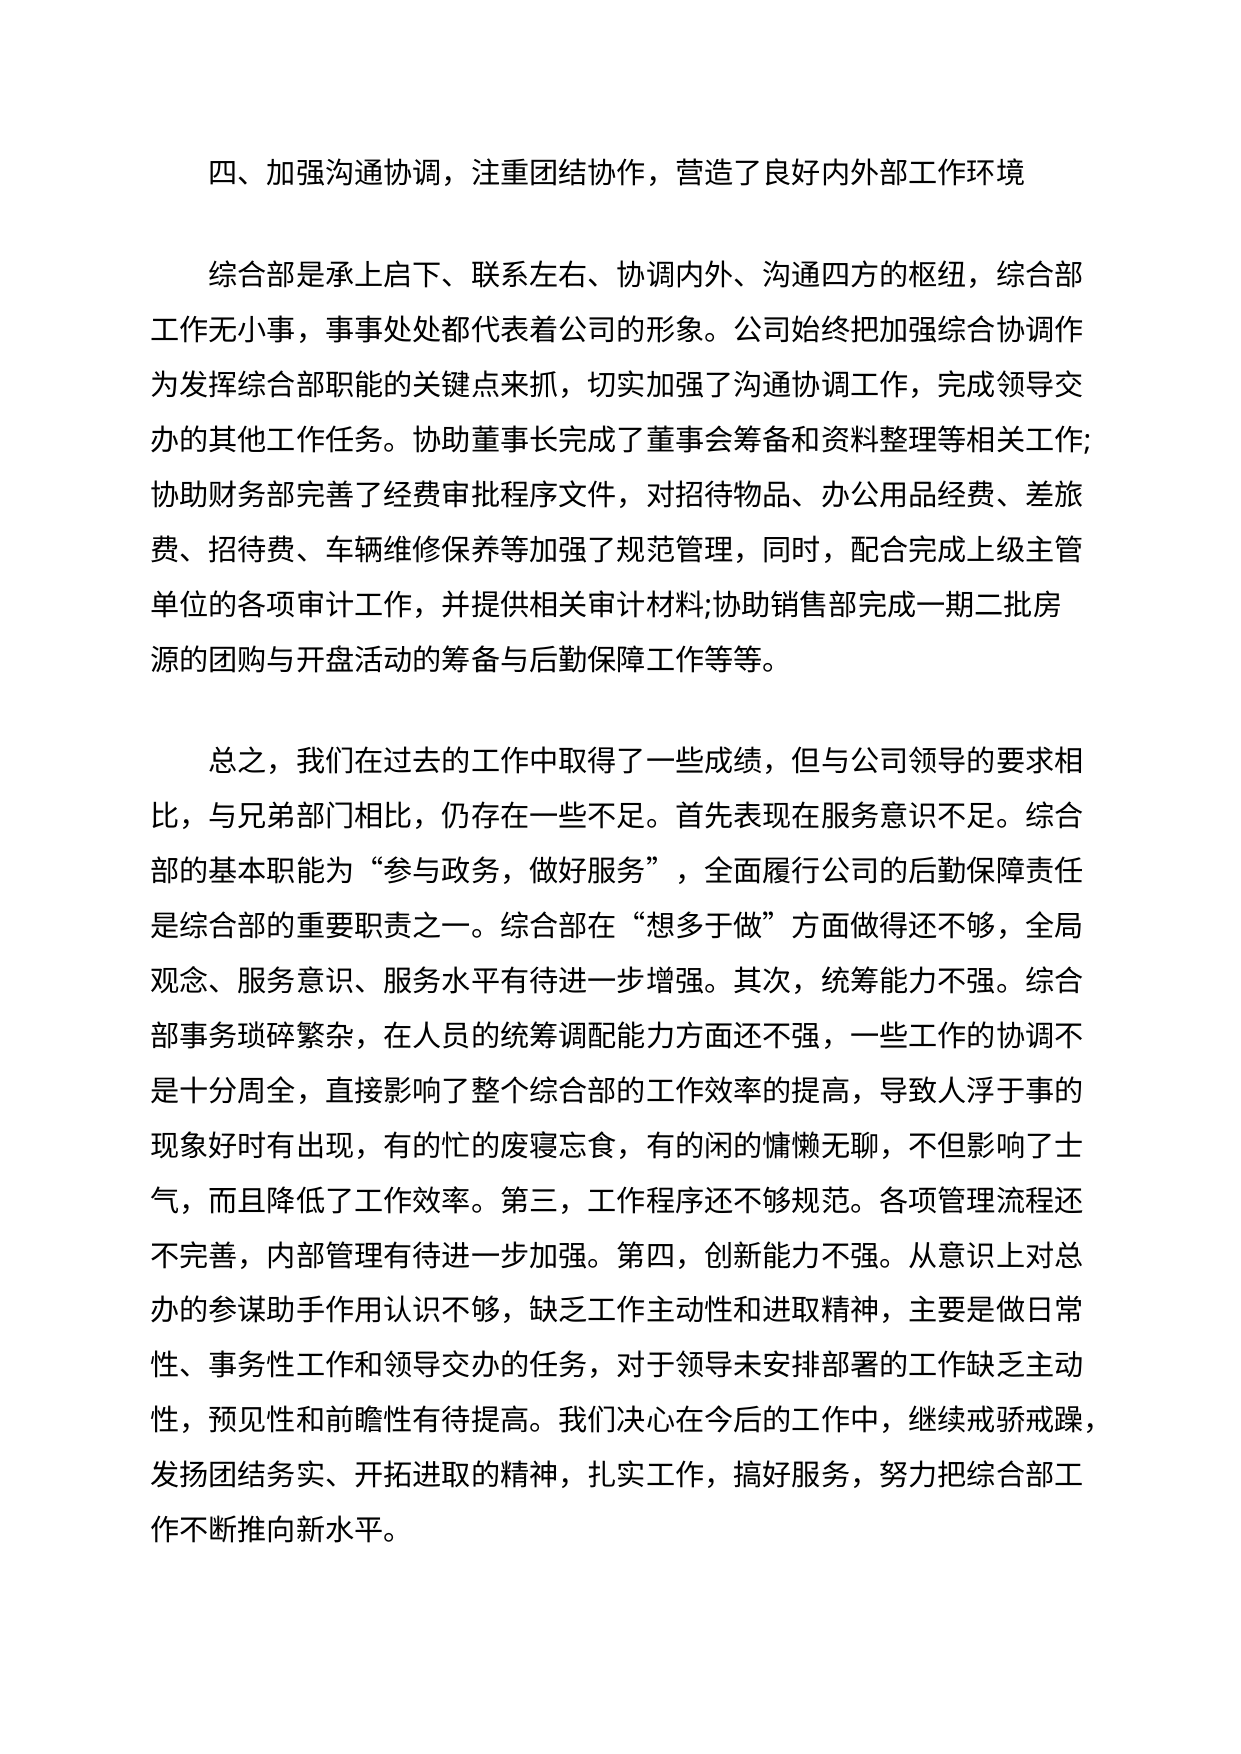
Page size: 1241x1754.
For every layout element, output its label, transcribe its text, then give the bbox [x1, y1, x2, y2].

text 总之，我们在过去的工作中取得了一些成绩，但与公司领导的要求相比，与兄弟部门相比，仍存在一些不足。首先表现在服务意识不足。综合部的基本职能为“参与政务，做好服务”，全面履行公司的后勤保障责任是综合部的重要职责之一。综合部在“想多于做”方面做得还不够，全局观念、服务意识、服务水平有待进一步增强。其次，统筹能力不强。综合部事务琐碎繁杂，在人员的统筹调配能力方面还不强，一些工作的协调不是十分周全，直接影响了整个综合部的工作效率的提高，导致人浮于事的现象好时有出现，有的忙的废寝忘食，有的闲的慵懒无聊，不但影响了士气，而且降低了工作效率。第三，工作程序还不够规范。各项管理流程还不完善，内部管理有待进一步加强。第四，创新能力不强。从意识上对总办的参谋助手作用认识不够，缺乏工作主动性和进取精神，主要是做日常性、事务性工作和领导交办的任务，对于领导未安排部署的工作缺乏主动性，预见性和前瞻性有待提高。我们决心在今后的工作中，继续戒骄戒躁，发扬团结务实、开拓进取的精神，扎实工作，搞好服务，努力把综合部工作不断推向新水平。 [150, 738, 1090, 1549]
text 四、加强沟通协调，注重团结协作，营造了良好内外部工作环境 [150, 150, 1090, 192]
text 综合部是承上启下、联系左右、协调内外、沟通四方的枢纽，综合部工作无小事，事事处处都代表着公司的形象。公司始终把加强综合协调作为发挥综合部职能的关键点来抓，切实加强了沟通协调工作，完成领导交办的其他工作任务。协助董事长完成了董事会筹备和资料整理等相关工作;协助财务部完善了经费审批程序文件，对招待物品、办公用品经费、差旅费、招待费、车辆维修保养等加强了规范管理，同时，配合完成上级主管单位的各项审计工作，并提供相关审计材料;协助销售部完成一期二批房源的团购与开盘活动的筹备与后勤保障工作等等。 [150, 252, 1090, 678]
